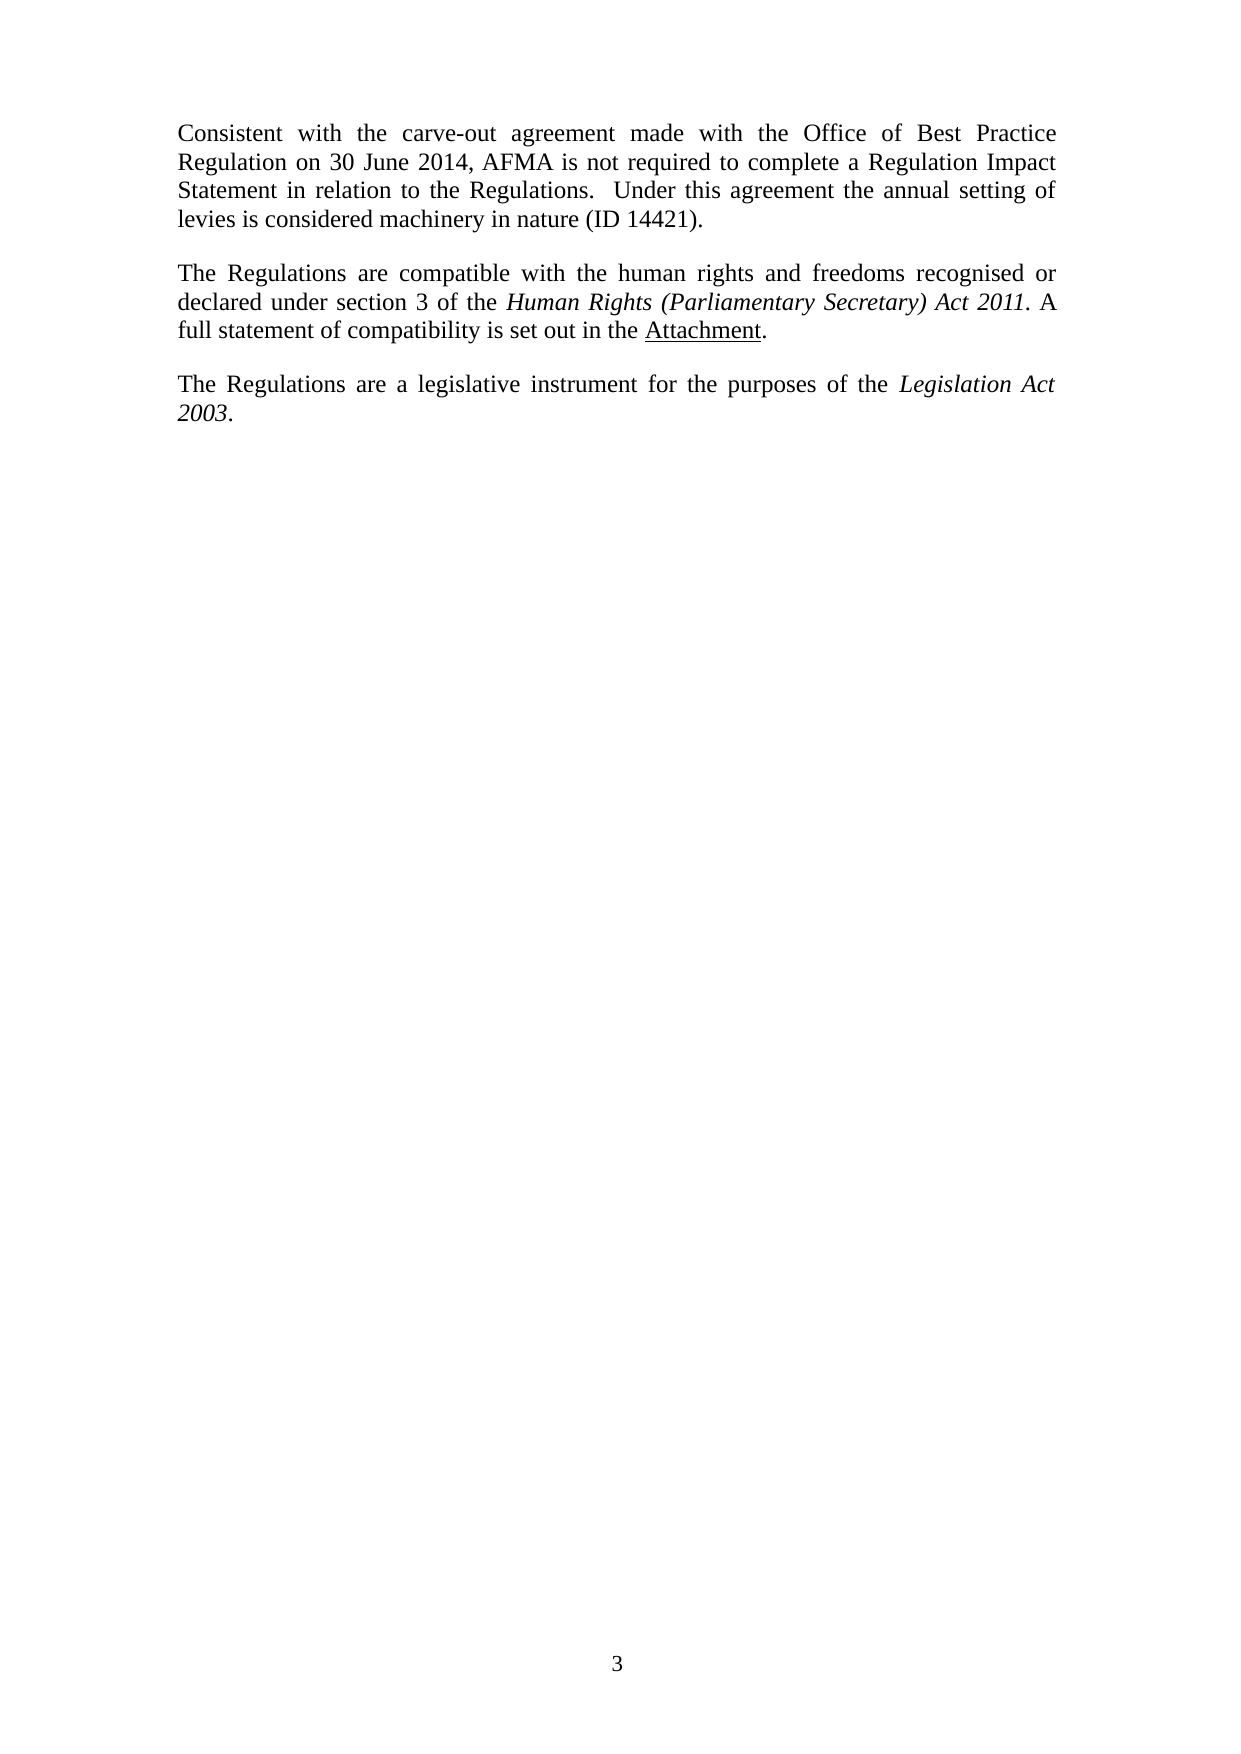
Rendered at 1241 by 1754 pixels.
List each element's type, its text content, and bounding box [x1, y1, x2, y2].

text The Regulations are a legislative instrument for the purposes of the Legislation Act 2003. [177, 369, 1057, 427]
text The Regulations are compatible with the human rights and freedoms recognised or declared under section 3 of the Human Rights (Parliamentary Secretary) Act 2011. A full statement of compatibility is set out in the Attachment. [177, 258, 1057, 344]
text Consistent with the carve-out agreement made with the Office of Best Practice Regulation on 30 June 2014, AFMA is not required to complete a Regulation Impact Statement in relation to the Regulations. Under this agreement the annual setting of levies is considered machinery in nature (ID 14421). [177, 118, 1057, 233]
